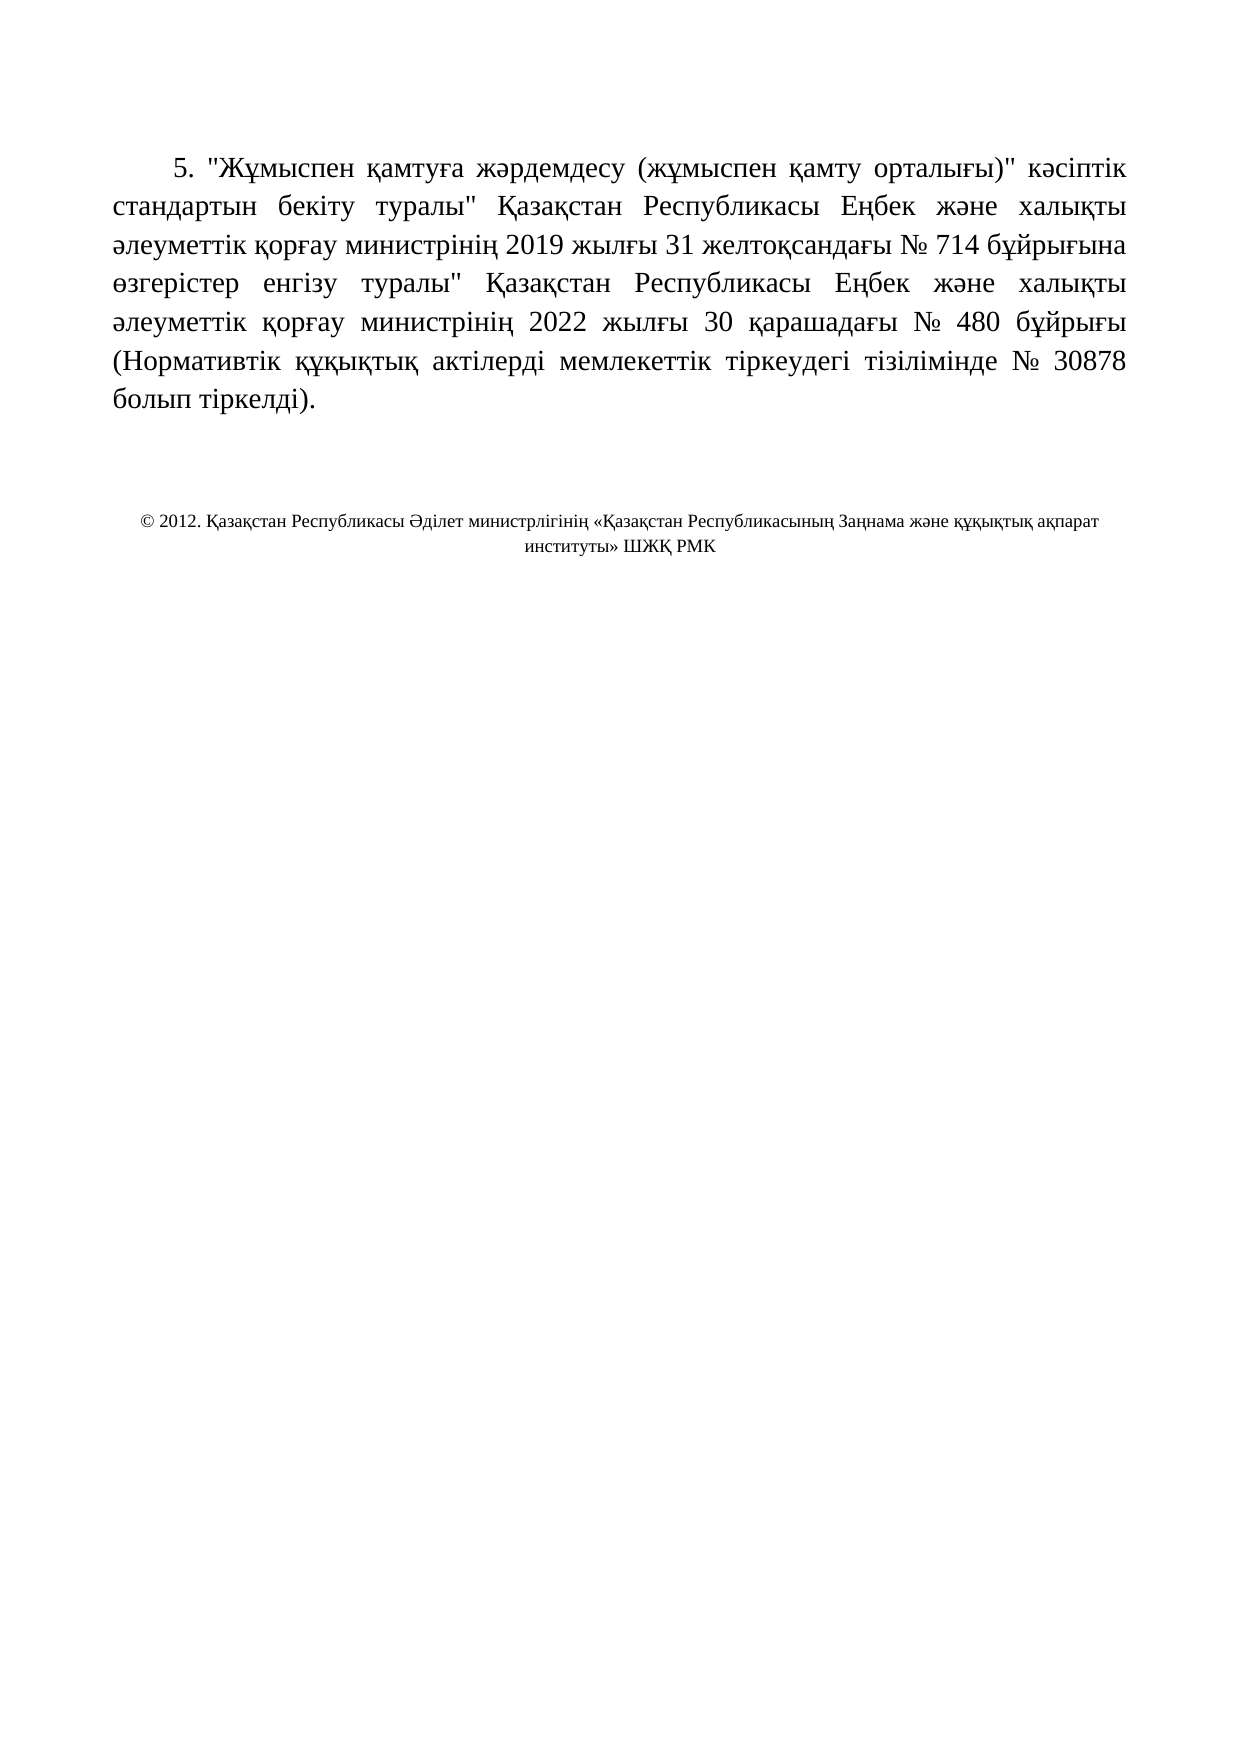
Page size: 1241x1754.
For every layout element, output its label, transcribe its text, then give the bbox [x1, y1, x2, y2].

text © 2012. Қазақстан Республикасы Әділет министрлігінің «Қазақстан Республикасының Заңнама және құқықтық ақпарат институты» ШЖҚ РМК [112, 510, 1128, 557]
text 5. "Жұмыспен қамтуға жәрдемдесу (жұмыспен қамту орталығы)" кәсіптік стандартын бекіту туралы" Қазақстан Республикасы Еңбек және халықты әлеуметтік қорғау министрінің 2019 жылғы 31 желтоқсандағы № 714 бұйрығына өзгерістер енгізу туралы" Қазақстан Республикасы Еңбек және халықты әлеуметтік қорғау министрінің 2022 жылғы 30 қарашадағы № 480 бұйрығы (Нормативтік құқықтық актілерді мемлекеттік тіркеудегі тізілімінде № 30878 болып тіркелді). [112, 150, 1128, 415]
